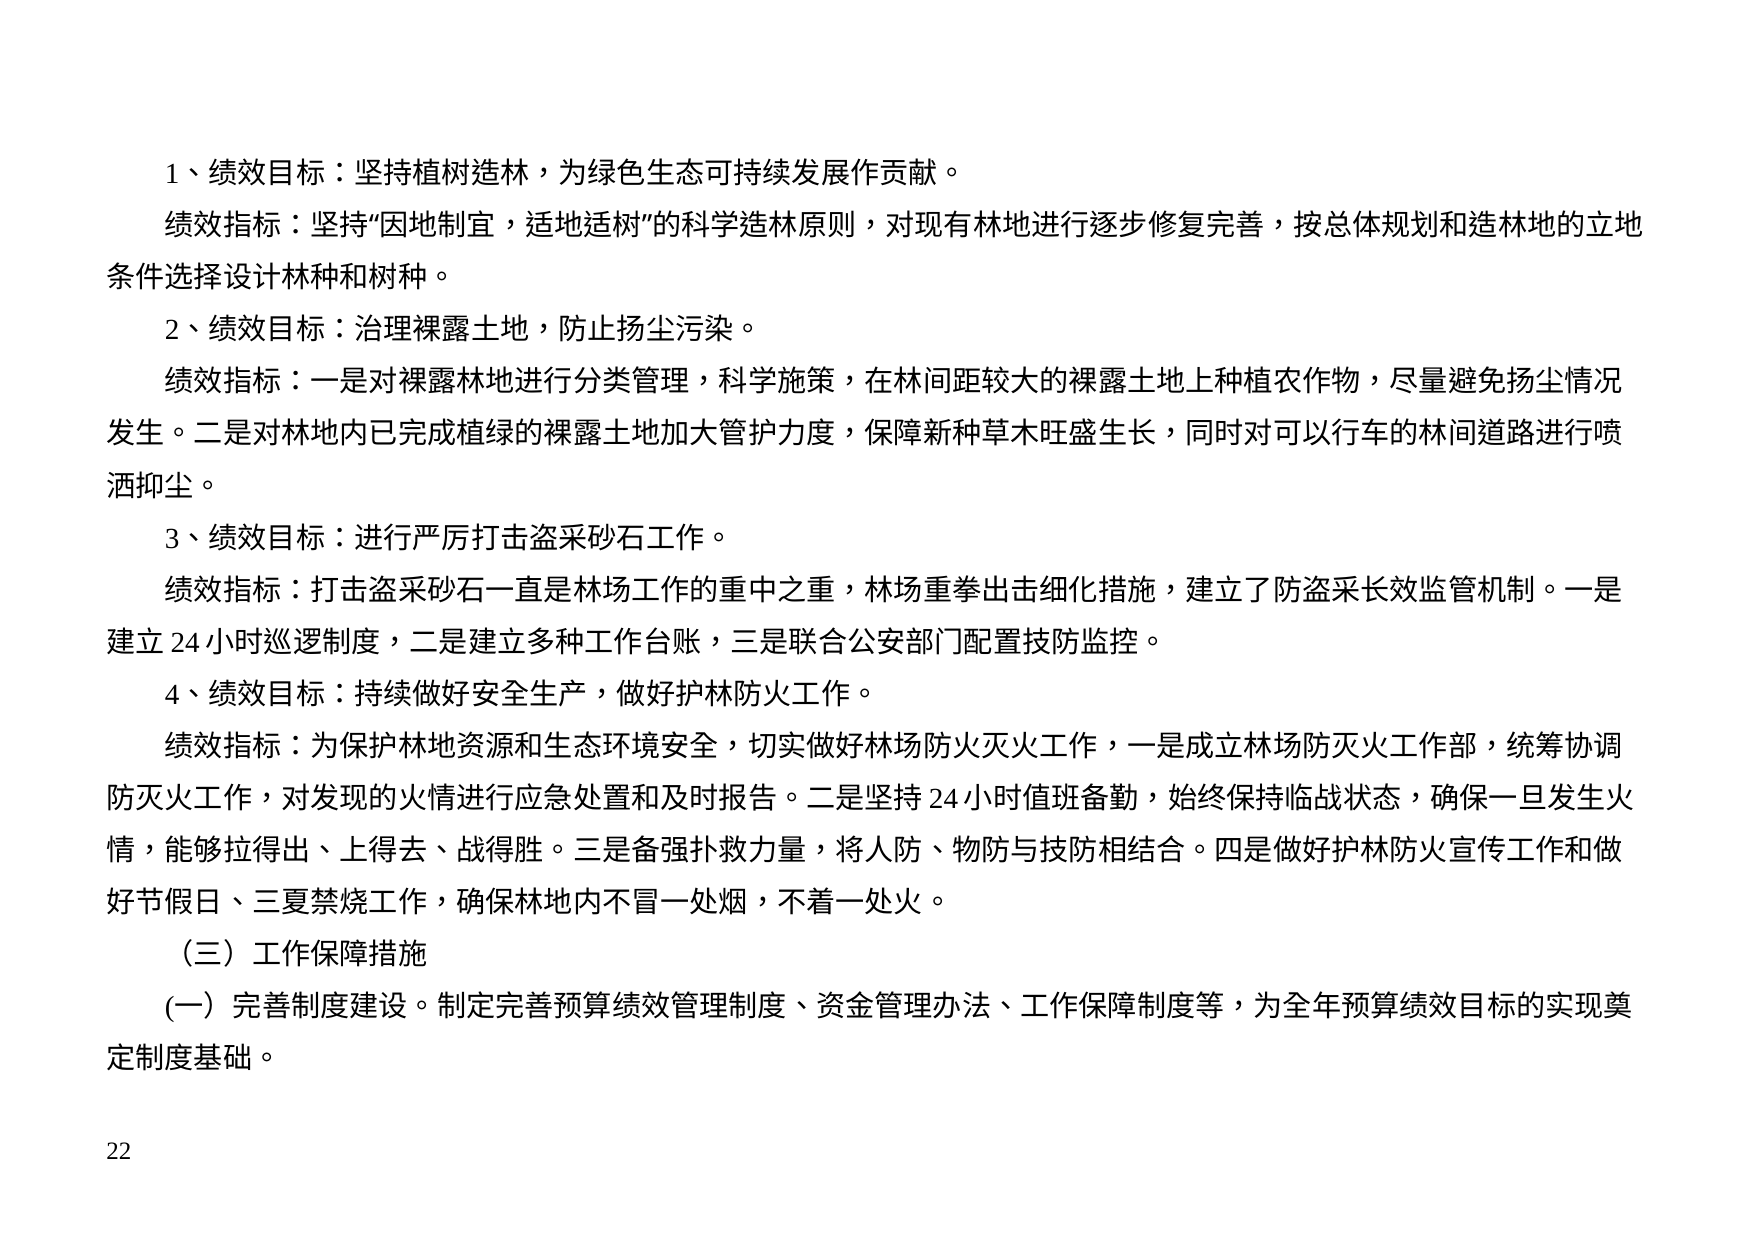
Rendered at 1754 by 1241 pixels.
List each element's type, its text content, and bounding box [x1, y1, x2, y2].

text 3、绩效目标：进行严厉打击盗采砂石工作。 [106, 506, 1648, 558]
text 绩效指标：为保护林地资源和生态环境安全，切实做好林场防火灭火工作，一是成立林场防灭火工作部，统筹协调防灭火工作，对发现的火情进行应急处置和及时报告。二是坚持24小时值班备勤，始终保持临战状态，确保一旦发生火情，能够拉得出、上得去、战得胜。三是备强扑救力量，将人防、物防与技防相结合。四是做好护林防火宣传工作和做好节假日、三夏禁烧工作，确保林地内不冒一处烟，不着一处火。 [106, 715, 1648, 923]
text 绩效指标：打击盗采砂石一直是林场工作的重中之重，林场重拳出击细化措施，建立了防盗采长效监管机制。一是建立24小时巡逻制度，二是建立多种工作台账，三是联合公安部门配置技防监控。 [106, 558, 1648, 663]
text 绩效指标：坚持“因地制宜，适地适树”的科学造林原则，对现有林地进行逐步修复完善，按总体规划和造林地的立地条件选择设计林种和树种。 [106, 194, 1648, 298]
text （三）工作保障措施 [106, 923, 1648, 975]
text 1、绩效目标：坚持植树造林，为绿色生态可持续发展作贡献。 [106, 142, 1648, 194]
text 2、绩效目标：治理裸露土地，防止扬尘污染。 [106, 298, 1648, 350]
text 4、绩效目标：持续做好安全生产，做好护林防火工作。 [106, 663, 1648, 715]
text (一）完善制度建设。制定完善预算绩效管理制度、资金管理办法、工作保障制度等，为全年预算绩效目标的实现奠定制度基础。 [106, 975, 1648, 1079]
text 绩效指标：一是对裸露林地进行分类管理，科学施策，在林间距较大的裸露土地上种植农作物，尽量避免扬尘情况发生。二是对林地内已完成植绿的裸露土地加大管护力度，保障新种草木旺盛生长，同时对可以行车的林间道路进行喷洒抑尘。 [106, 350, 1648, 506]
